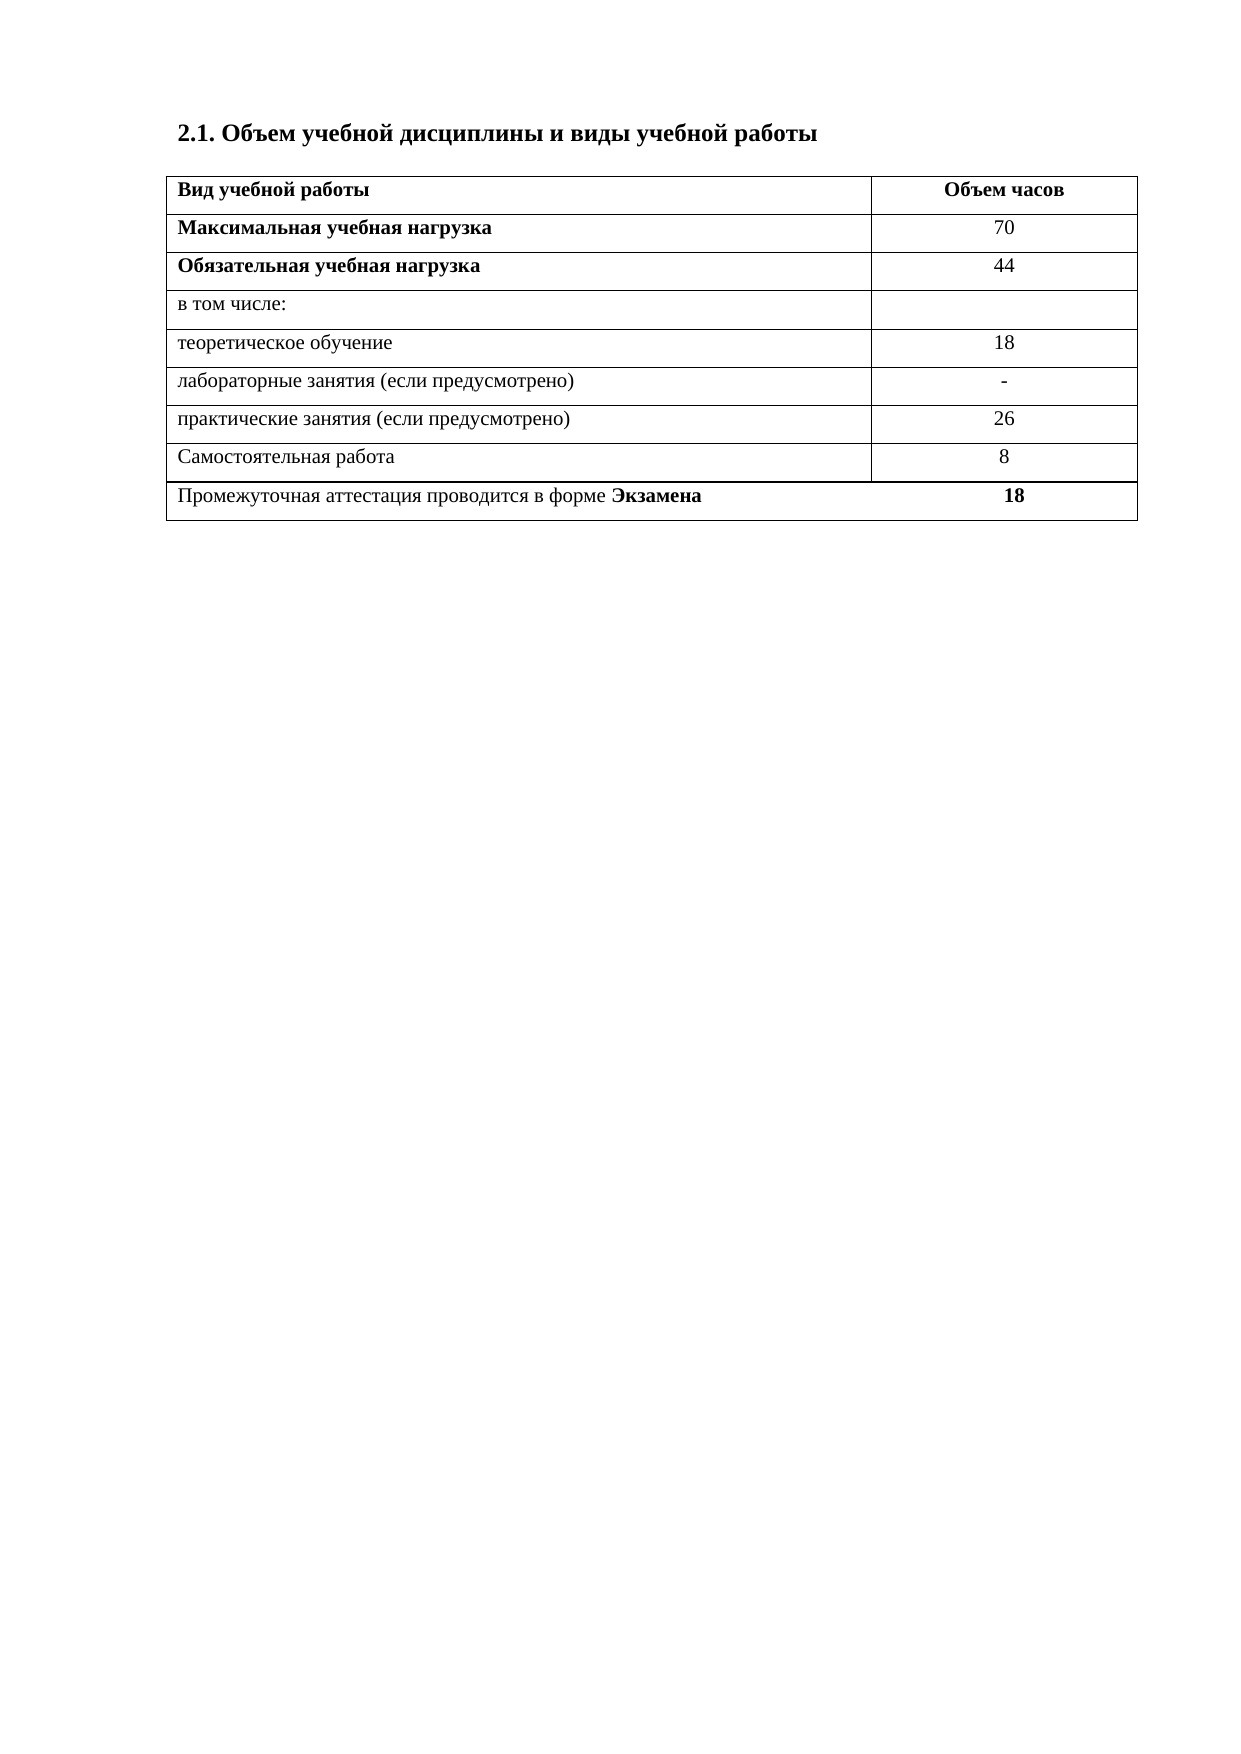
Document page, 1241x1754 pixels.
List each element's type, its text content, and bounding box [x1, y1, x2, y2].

table_cell Обязательная учебная нагрузка [167, 253, 871, 290]
table_cell 70 [872, 215, 1137, 252]
table_cell 26 [872, 406, 1137, 443]
table_cell 18 [872, 330, 1137, 367]
table_cell - [872, 368, 1137, 405]
table_cell лабораторные занятия (если предусмотрено) [167, 368, 871, 405]
table_cell практические занятия (если предусмотрено) [167, 406, 871, 443]
table_header Вид учебной работы [167, 177, 871, 214]
table_cell в том числе: [167, 291, 871, 328]
table_cell 44 [872, 253, 1137, 290]
table_cell теоретическое обучение [167, 330, 871, 367]
table_cell [872, 291, 1137, 328]
table_cell 8 [872, 444, 1137, 481]
table_cell Самостоятельная работа [167, 444, 871, 481]
table_header Объем часов [872, 177, 1137, 214]
table_cell Промежуточная аттестация проводится в форме Экзамена 18 [167, 483, 1137, 520]
list 2.1. Объем учебной дисциплины и виды учебной работы [177, 118, 1152, 147]
table_cell Максимальная учебная нагрузка [167, 215, 871, 252]
